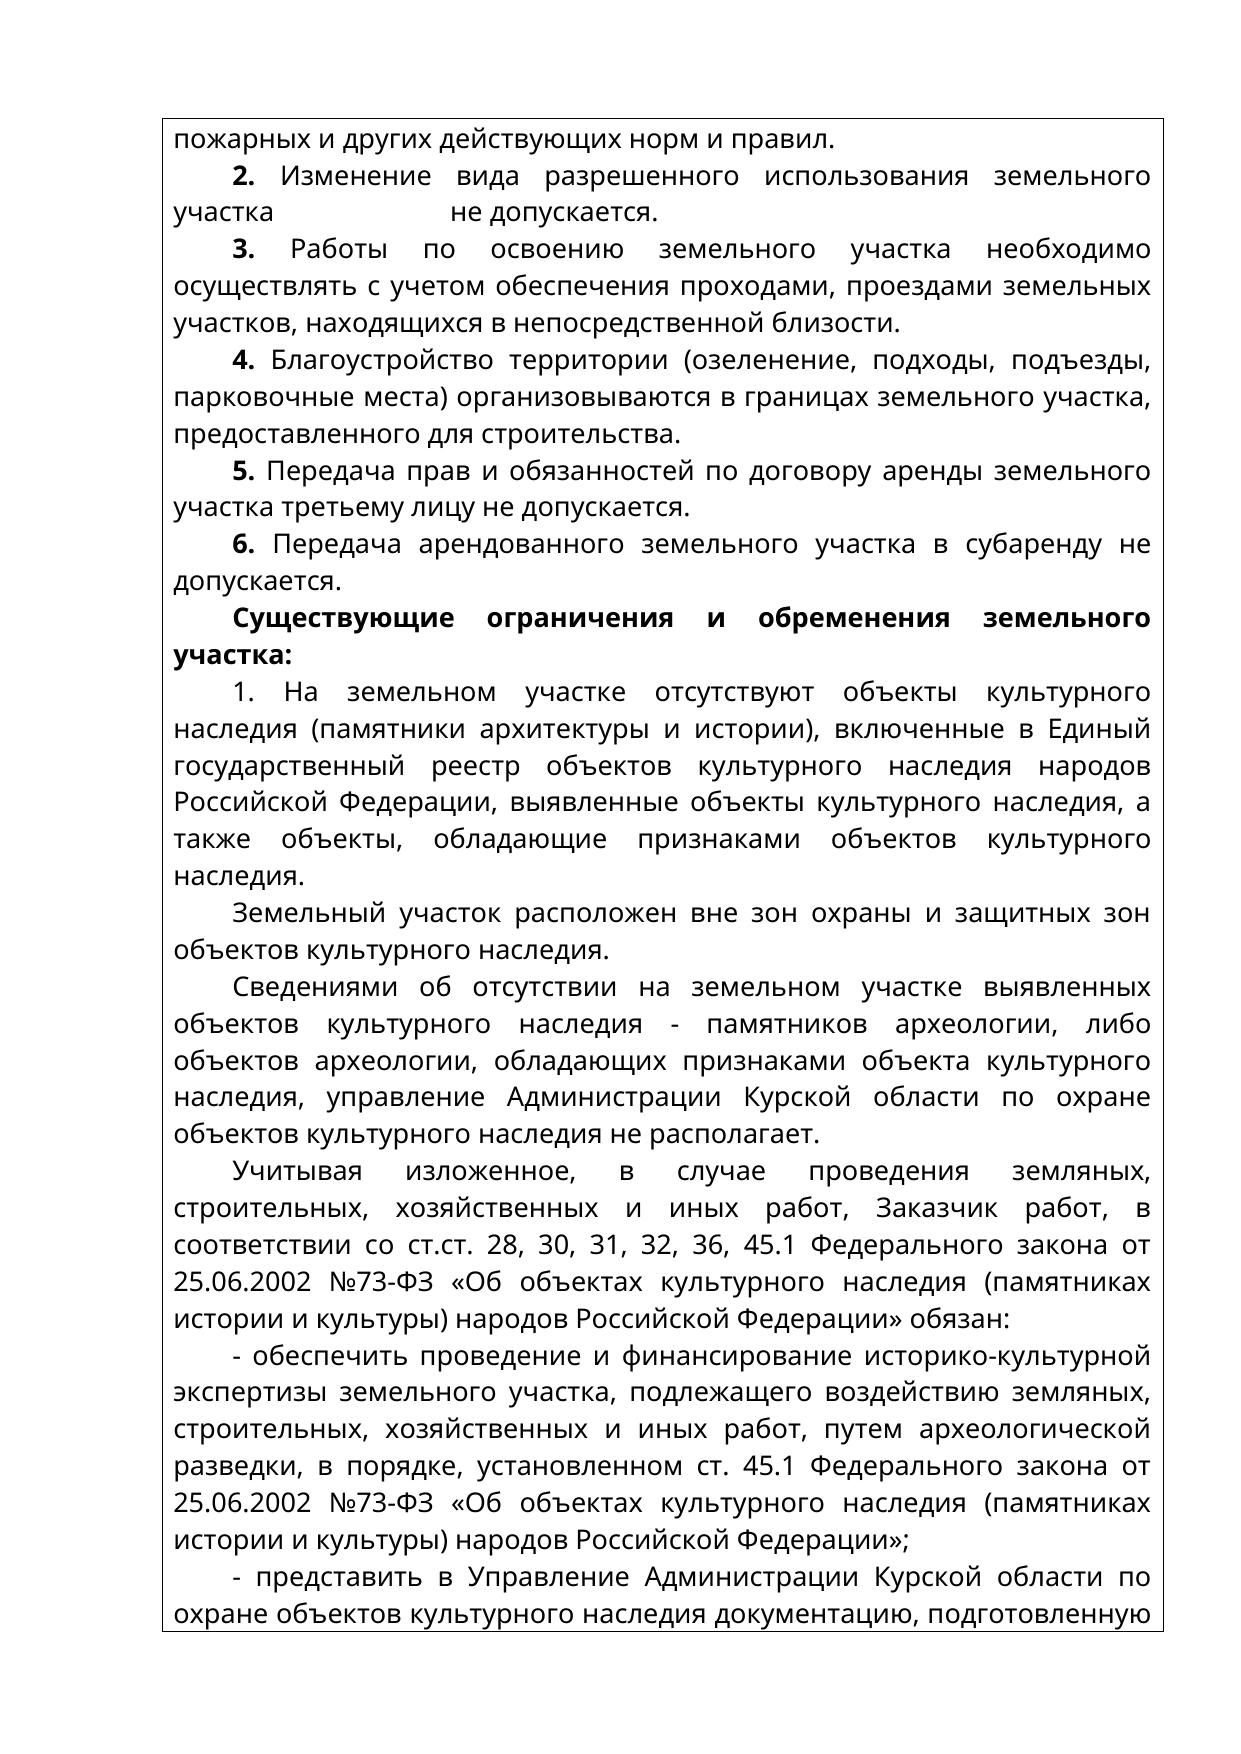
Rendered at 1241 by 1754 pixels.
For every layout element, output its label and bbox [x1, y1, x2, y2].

table_header [163, 119, 1163, 1631]
